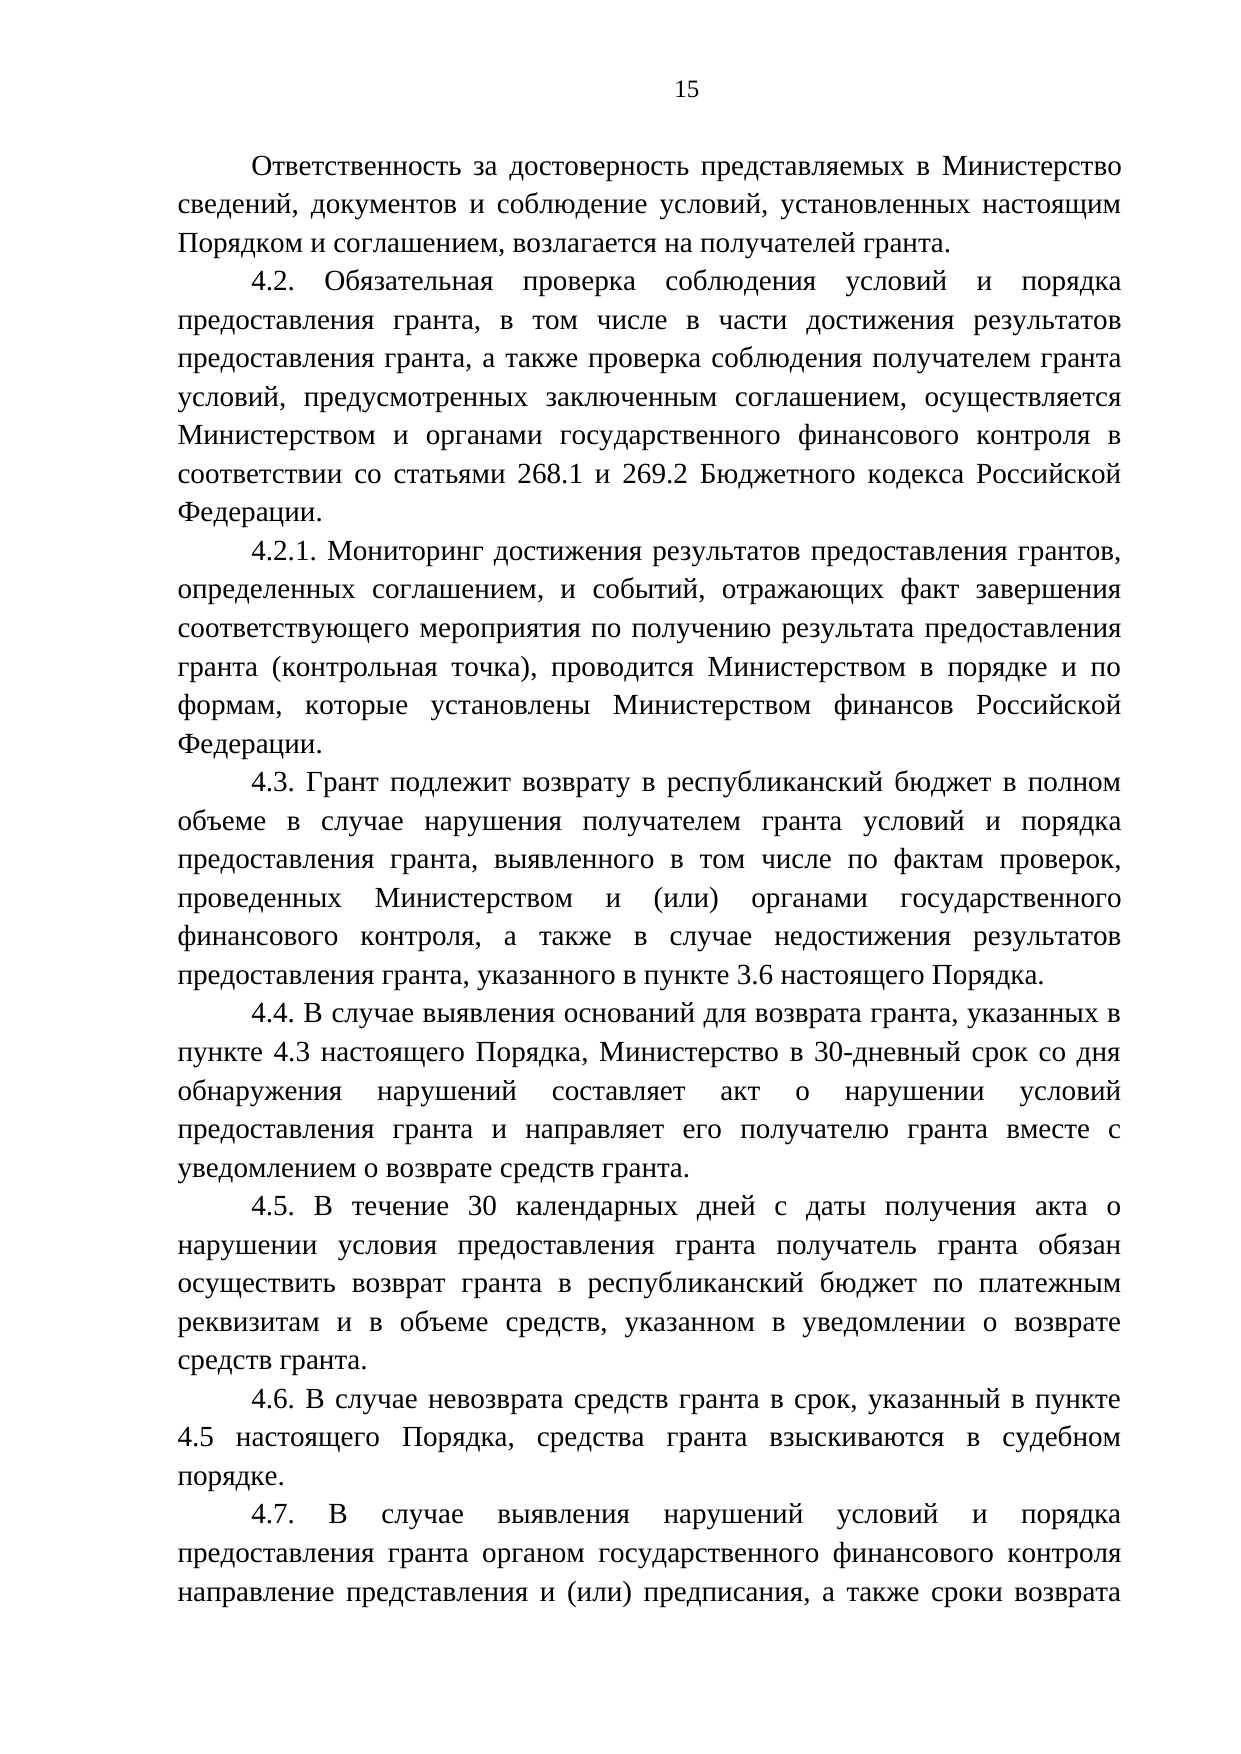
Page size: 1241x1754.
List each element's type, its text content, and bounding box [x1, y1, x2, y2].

text 4.6. В случае невозврата средств гранта в срок, указанный в пункте 4.5 настоящего Порядка, средства гранта взыскиваются в судебном порядке. [177, 1381, 1122, 1492]
text 4.5. В течение 30 календарных дней с даты получения акта о нарушении условия предоставления гранта получатель гранта обязан осуществить возврат гранта в республиканский бюджет по платежным реквизитам и в объеме средств, указанном в уведомлении о возврате средств гранта. [177, 1188, 1122, 1376]
text 4.2.1. Мониторинг достижения результатов предоставления грантов, определенных соглашением, и событий, отражающих факт завершения соответствующего мероприятия по получению результата предоставления гранта (контрольная точка), проводится Министерством в порядке и по формам, которые установлены Министерством финансов Российской Федерации. [177, 533, 1122, 759]
text Ответственность за достоверность представляемых в Министерство сведений, документов и соблюдение условий, установленных настоящим Порядком и соглашением, возлагается на получателей гранта. [177, 148, 1122, 258]
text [177, 1497, 1122, 1607]
text 4.2. Обязательная проверка соблюдения условий и порядка предоставления гранта, в том числе в части достижения результатов предоставления гранта, а также проверка соблюдения получателем гранта условий, предусмотренных заключенным соглашением, осуществляется Министерством и органами государственного финансового контроля в соответствии со статьями 268.1 и 269.2 Бюджетного кодекса Российской Федерации. [177, 263, 1122, 528]
text 4.4. В случае выявления оснований для возврата гранта, указанных в пункте 4.3 настоящего Порядка, Министерство в 30-дневный срок со дня обнаружения нарушений составляет акт о нарушении условий предоставления гранта и направляет его получателю гранта вместе с уведомлением о возврате средств гранта. [177, 996, 1122, 1183]
text 4.3. Грант подлежит возврату в республиканский бюджет в полном объеме в случае нарушения получателем гранта условий и порядка предоставления гранта, выявленного в том числе по фактам проверок, проведенных Министерством и (или) органами государственного финансового контроля, а также в случае недостижения результатов предоставления гранта, указанного в пункте 3.6 настоящего Порядка. [177, 764, 1122, 991]
